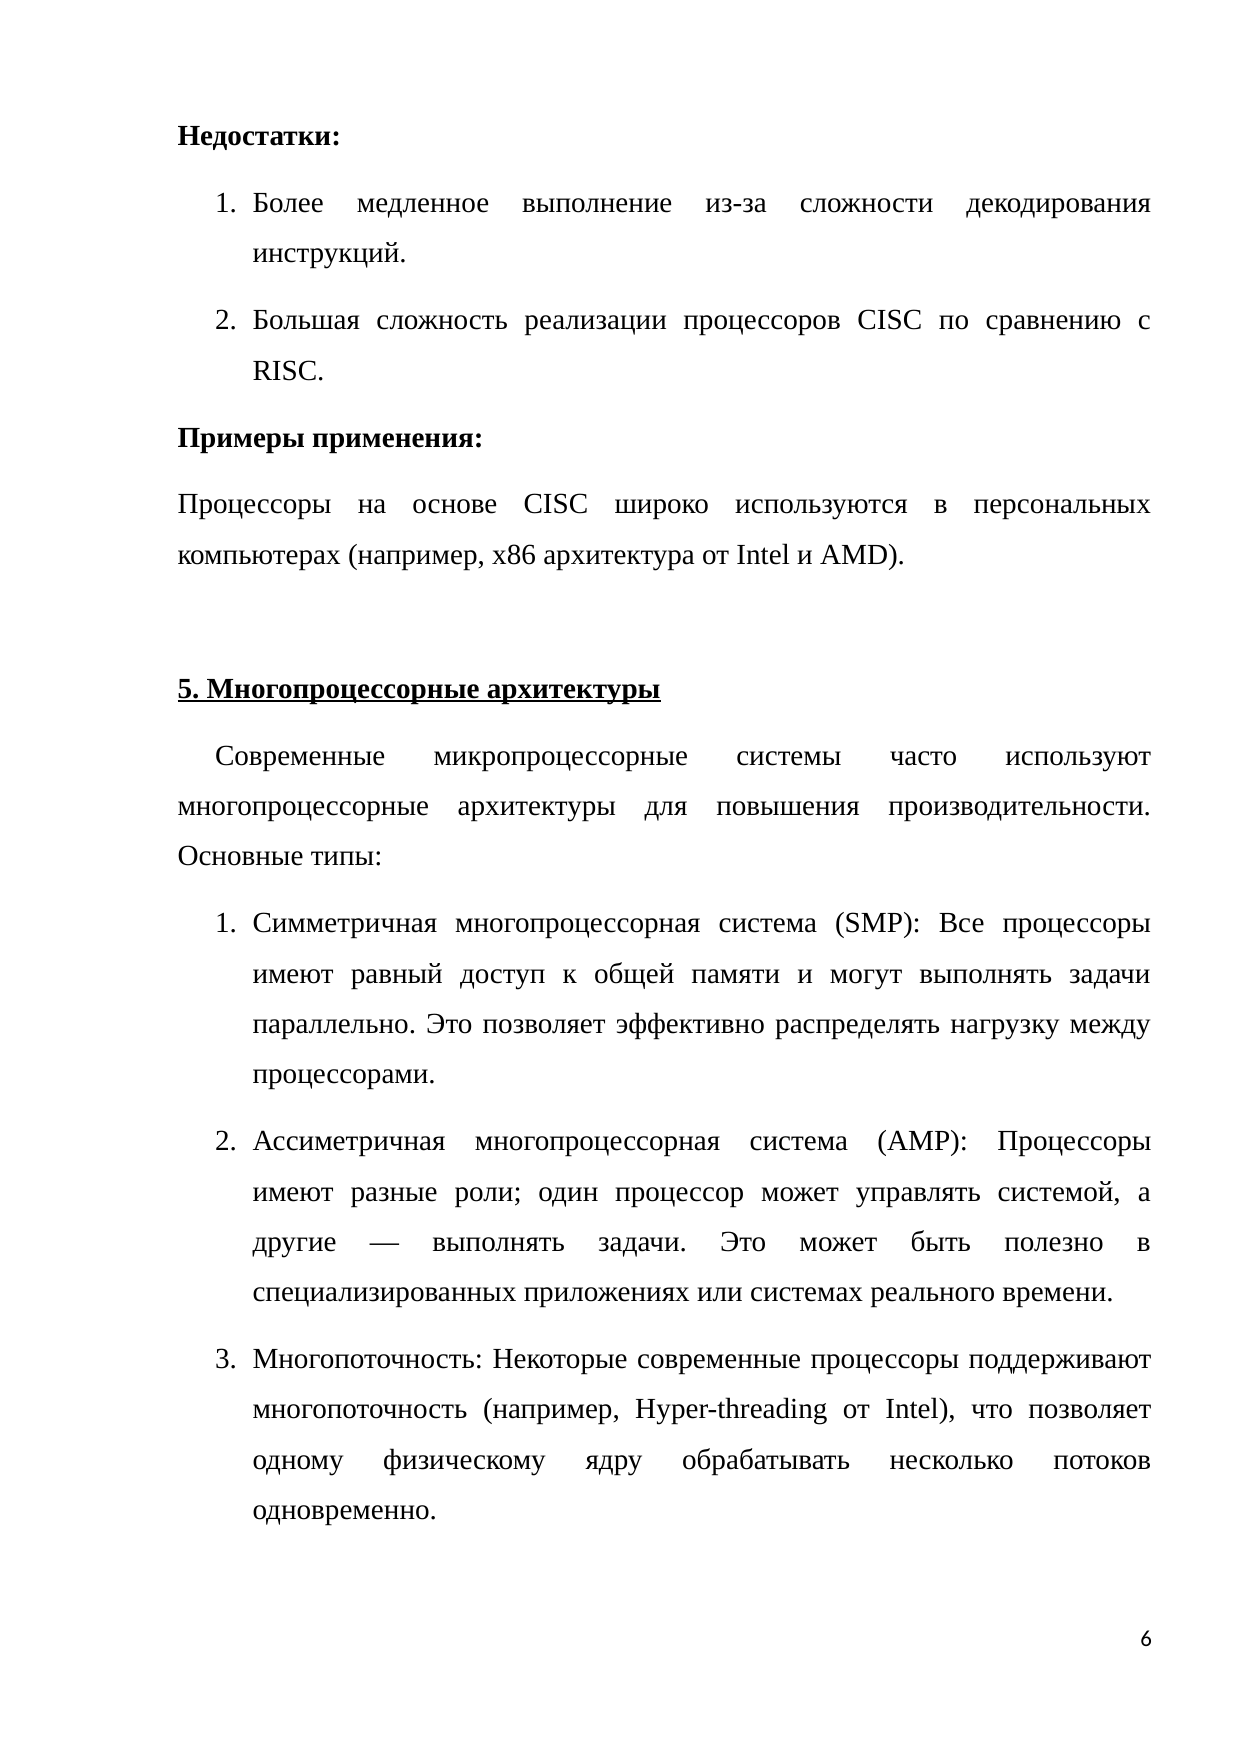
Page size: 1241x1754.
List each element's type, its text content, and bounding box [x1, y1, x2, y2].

list Ассиметричная многопроцессорная система (AMP): Процессоры имеют разные роли; один процессор может управлять системой, а другие — выполнять задачи. Это может быть полезно в специализированных приложениях или системах реального времени. [215, 1123, 1152, 1308]
list Более медленное выполнение из-за сложности декодирования инструкций. [215, 185, 1152, 269]
list Многопоточность: Некоторые современные процессоры поддерживают многопоточность (например, Hyper-threading от Intel), что позволяет одному физическому ядру обрабатывать несколько потоков одновременно. [215, 1341, 1152, 1526]
text Процессоры на основе CISC широко используются в персональных компьютерах (например, x86 архитектура от Intel и AMD). [177, 487, 1152, 571]
text Недостатки: [177, 118, 1152, 152]
text Примеры применения: [177, 420, 1152, 453]
text 5. Многопроцессорные архитектуры [177, 671, 1152, 704]
list Большая сложность реализации процессоров CISC по сравнению с RISC. [215, 302, 1152, 386]
list Симметричная многопроцессорная система (SMP): Все процессоры имеют равный доступ к общей памяти и могут выполнять задачи параллельно. Это позволяет эффективно распределять нагрузку между процессорами. [215, 906, 1152, 1090]
text Современные микропроцессорные системы часто используют многопроцессорные архитектуры для повышения производительности. Основные типы: [177, 738, 1152, 872]
